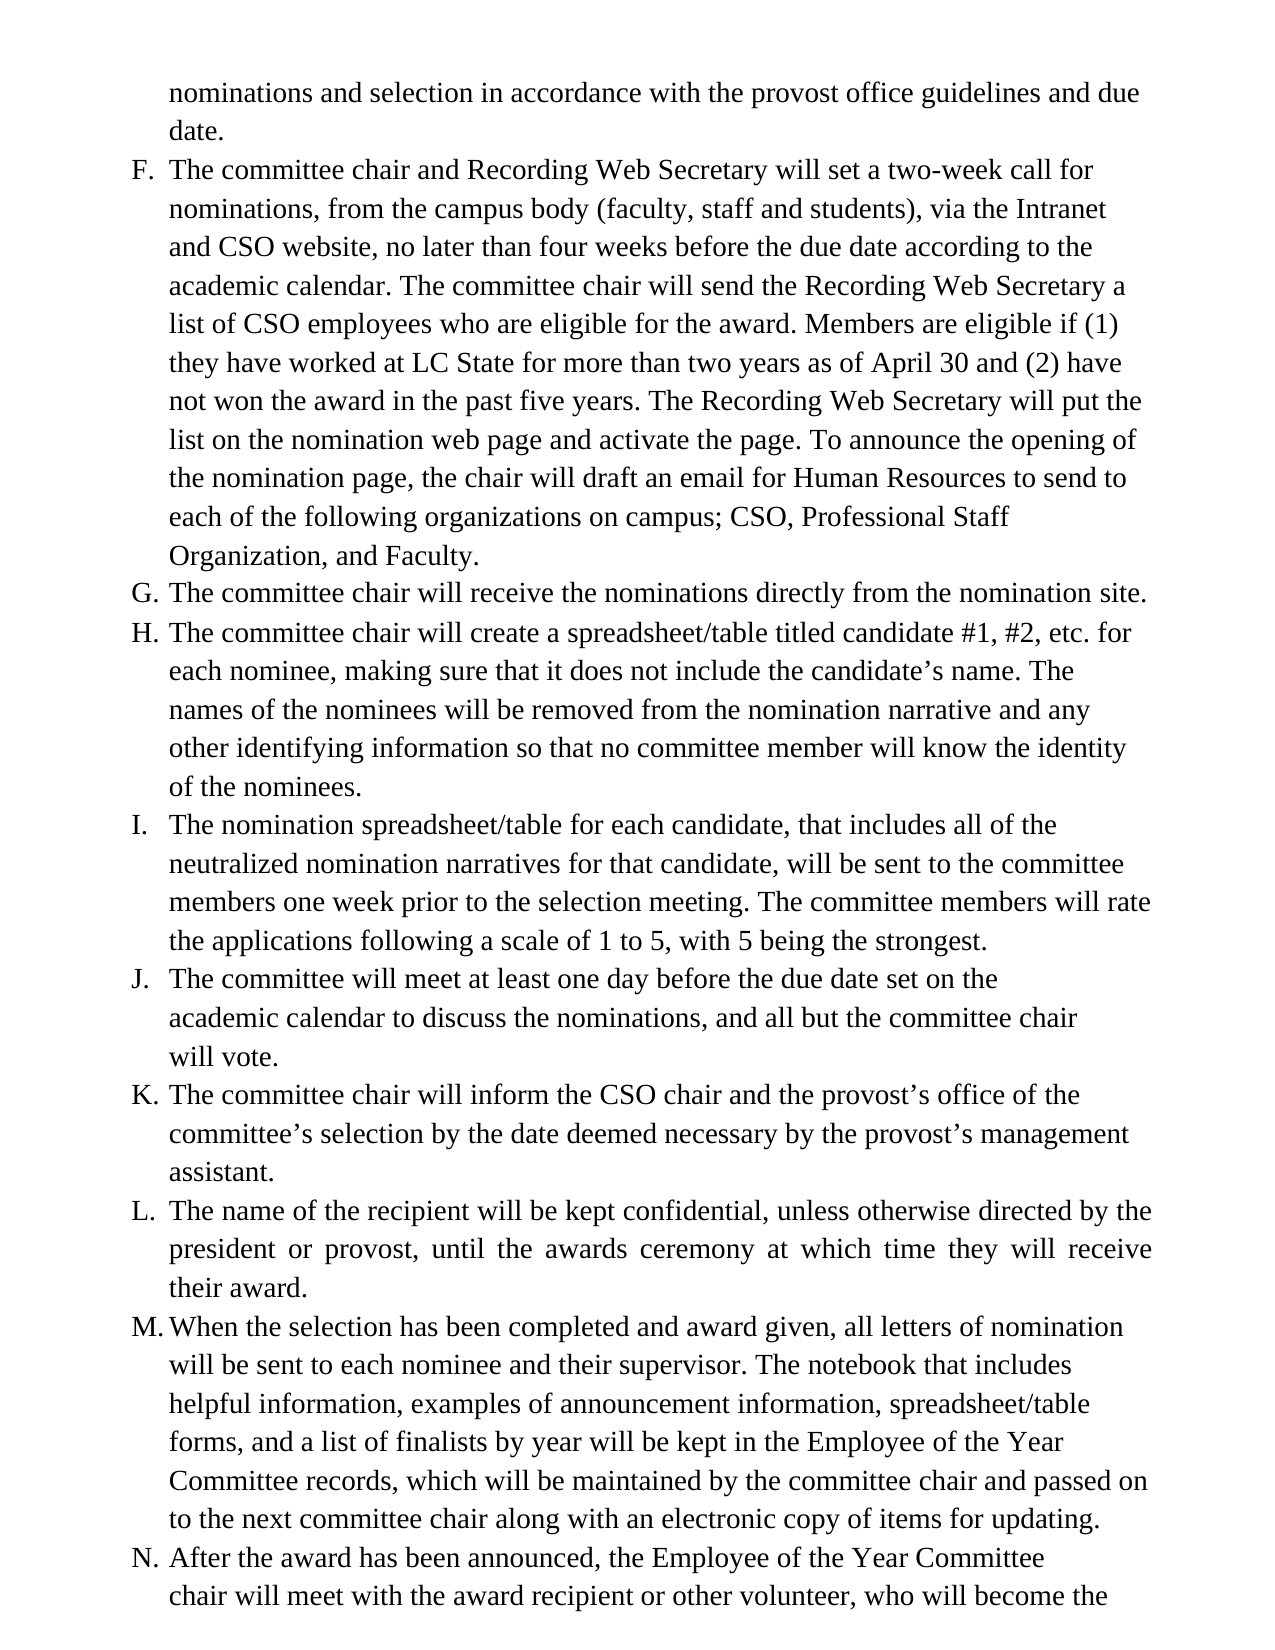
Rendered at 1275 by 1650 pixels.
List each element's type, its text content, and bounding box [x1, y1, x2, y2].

list The name of the recipient will be kept confidential, unless otherwise directed by the president or provost, until the awards ceremony at which time they will receive their award. [131, 1193, 1154, 1304]
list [131, 1540, 1111, 1612]
list The committee will meet at least one day before the due date set on the academic calendar to discuss the nominations, and all but the committee chair will vote. [131, 962, 1115, 1072]
list The committee chair will receive the nominations directly from the nomination site. [131, 576, 1175, 609]
list The committee chair will inform the CSO chair and the provost’s office of the [131, 1077, 1175, 1111]
list When the selection has been completed and award given, all letters of nomination will be sent to each nominee and their supervisor. The notebook that includes helpful information, examples of announcement information, spreadsheet/table forms, and a list of finalists by year will be kept in the Employee of the Year Committee records, which will be maintained by the committee chair and passed on to the next committee chair along with an electronic copy of items for updating. [131, 1309, 1161, 1535]
list The nomination spreadsheet/table for each candidate, that includes all of the neutralized nomination narratives for that candidate, will be sent to the committee members one week prior to the selection meeting. The committee members will rate the applications following a scale of 1 to 5, with 5 being the strongest. [131, 807, 1152, 957]
text committee’s selection by the date deemed necessary by the provost’s management assistant. [169, 1116, 1131, 1188]
list The committee chair and Recording Web Secretary will set a two-week call for nominations, from the campus body (faculty, staff and students), via the Intranet and CSO website, no later than four weeks before the due date according to the academic calendar. The committee chair will send the Recording Web Secretary a list of CSO employees who are eligible for the award. Members are eligible if (1) they have worked at LC State for more than two years as of April 30 and (2) have not won the award in the past five years. The Recording Web Secretary will put the list on the nomination web page and activate the page. To announce the opening of the nomination page, the chair will draft an email for Human Resources to send to each of the following organizations on campus; CSO, Professional Staff Organization, and Faculty. [131, 152, 1150, 571]
text nominations and selection in accordance with the provost office guidelines and due date. [169, 75, 1175, 147]
list The committee chair will create a spreadsheet/table titled candidate #1, #2, etc. for each nominee, making sure that it does not include the candidate’s name. The names of the nominees will be removed from the nomination narrative and any other identifying information so that no committee member will know the identity of the nominees. [131, 615, 1135, 802]
